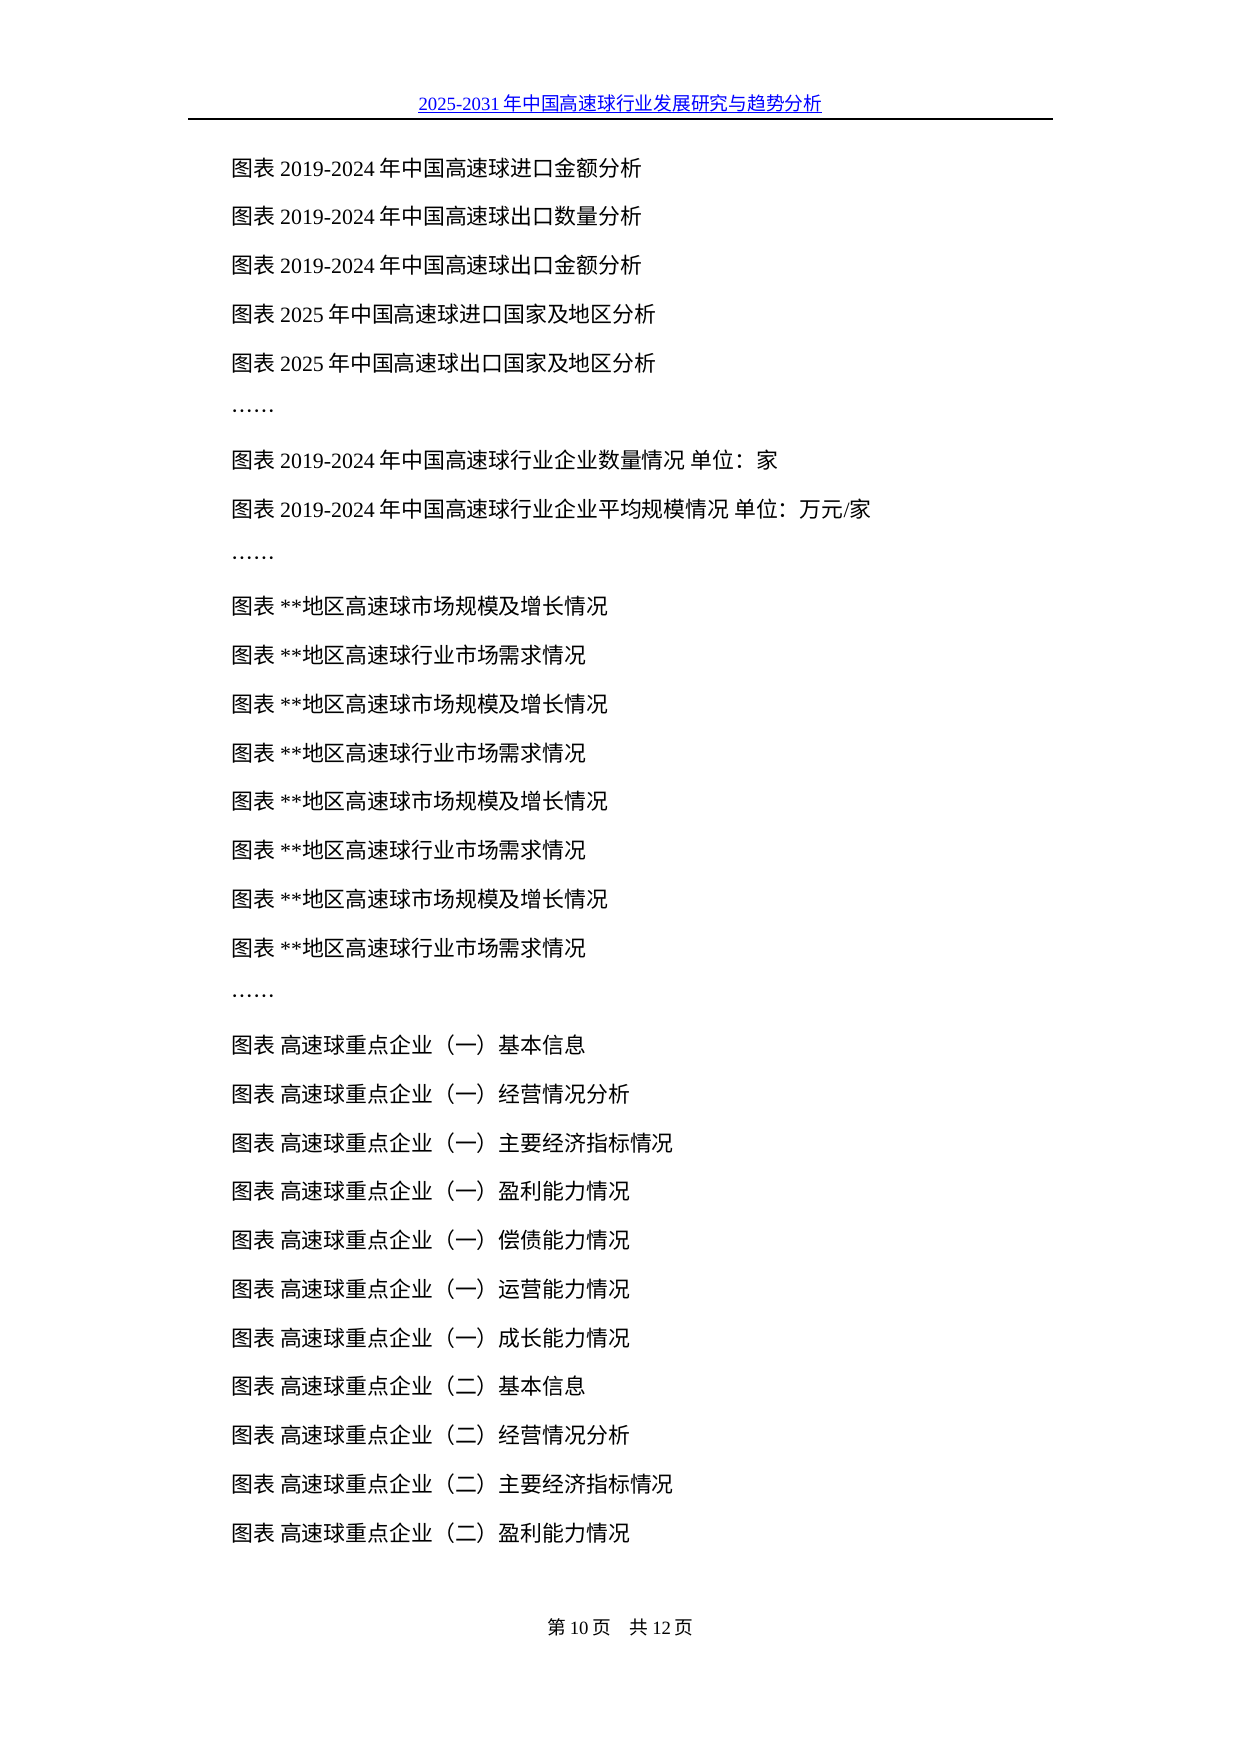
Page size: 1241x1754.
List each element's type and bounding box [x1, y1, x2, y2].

text [187, 150, 1053, 1548]
